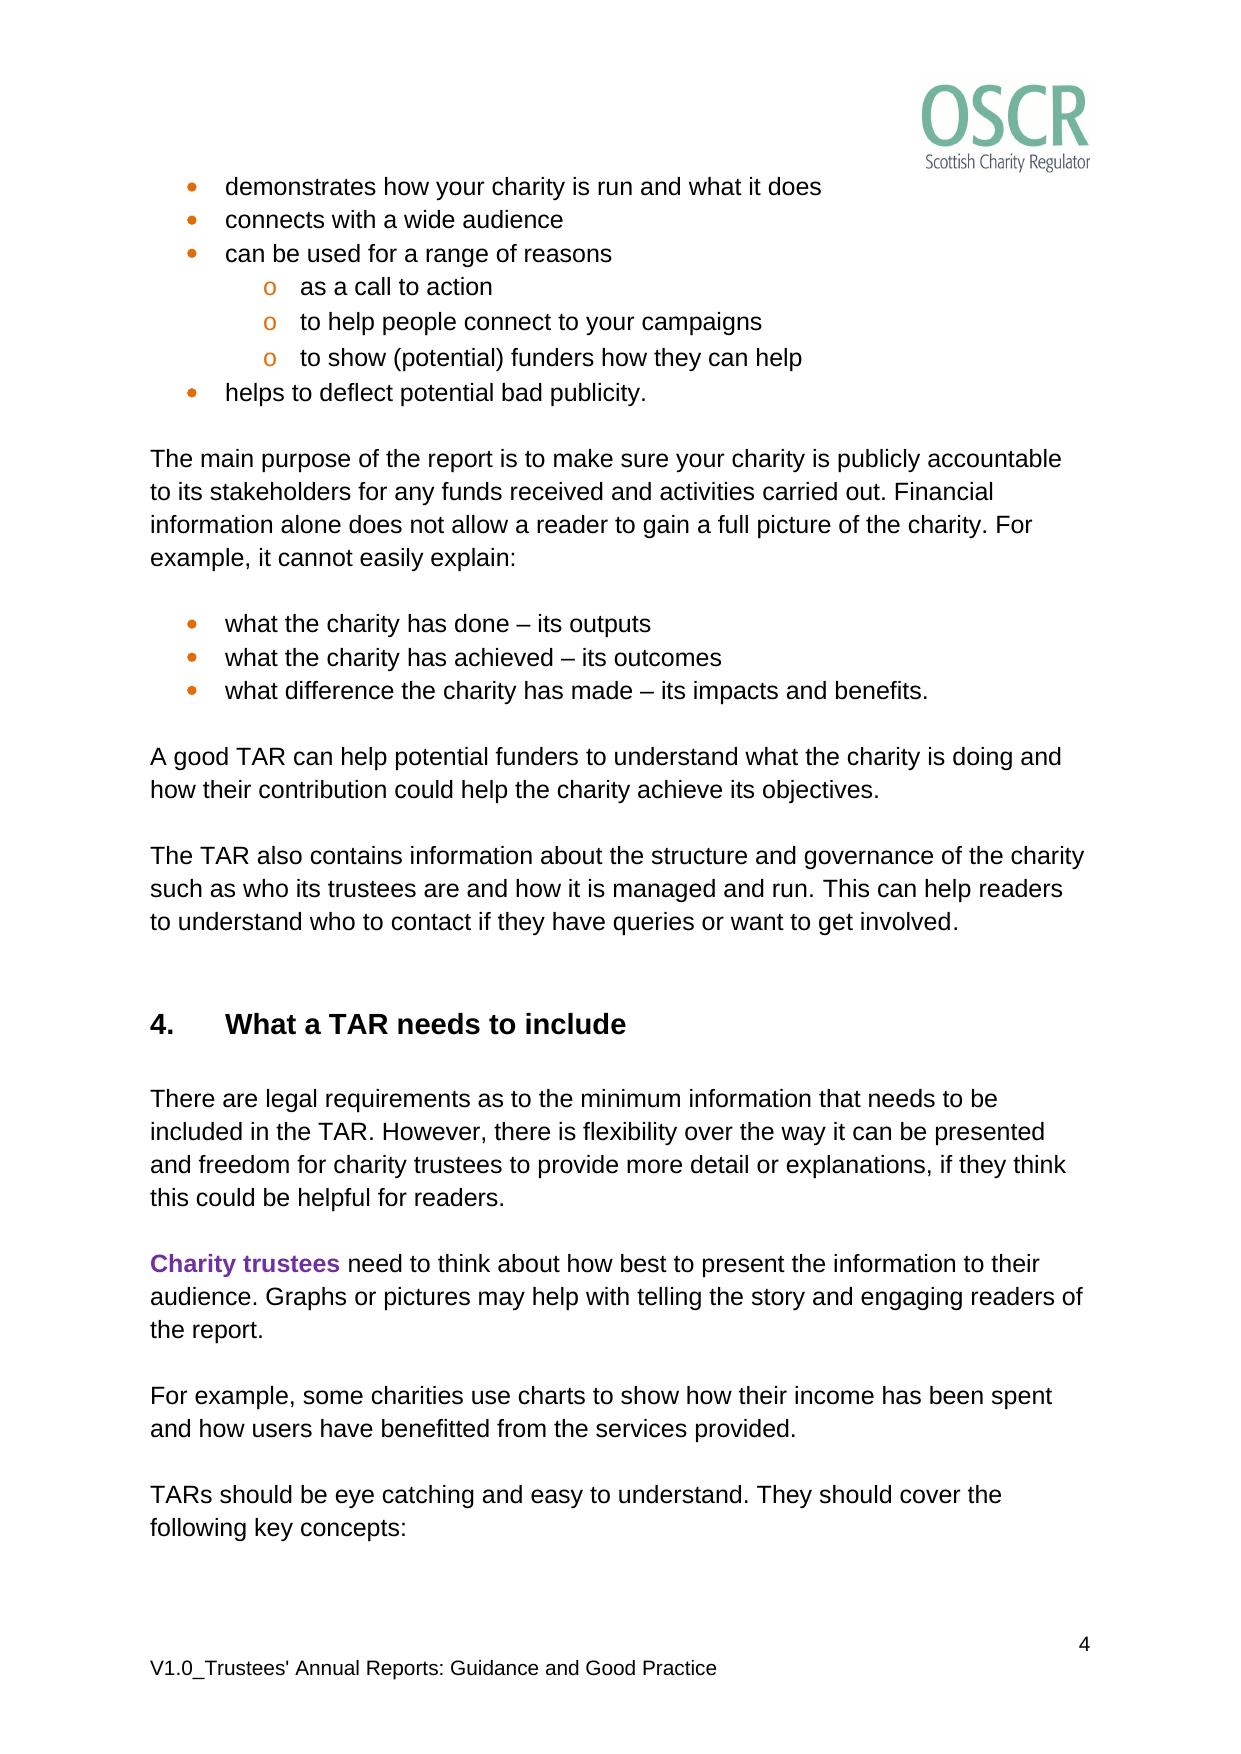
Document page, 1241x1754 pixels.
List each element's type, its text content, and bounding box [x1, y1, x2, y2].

list what difference the charity has made – its impacts and benefits. [187, 676, 1090, 704]
list what the charity has achieved – its outcomes [187, 643, 1090, 671]
text For example, some charities use charts to show how their income has been spent and how users have benefitted from the services provided. [150, 1381, 1090, 1443]
list to help people connect to your campaigns [262, 307, 1090, 338]
list what the charity has done – its outputs [187, 609, 1090, 638]
list as a call to action [262, 272, 1090, 303]
text Charity trustees need to think about how best to present the information to their audience. Graphs or pictures may help with telling the story and engaging readers of the report. [150, 1249, 1090, 1344]
text TARs should be eye catching and easy to understand. They should cover the following key concepts: [150, 1480, 1090, 1542]
text There are legal requirements as to the minimum information that needs to be included in the TAR. However, there is flexibility over the way it can be presented and freedom for charity trustees to provide more detail or explanations, if they think this could be helpful for readers. [150, 1084, 1090, 1212]
text A good TAR can help potential funders to understand what the charity is doing and how their contribution could help the charity achieve its objectives. [150, 742, 1090, 804]
list demonstrates how your charity is run and what it does [187, 172, 1090, 201]
list can be used for a range of reasons [187, 238, 1090, 267]
picture [919, 73, 1091, 173]
text The TAR also contains information about the structure and governance of the charity such as who its trustees are and how it is managed and run. This can help readers to understand who to contact if they have queries or want to get involved. 4. What a TAR needs to include [150, 841, 1090, 1040]
list helps to deflect potential bad publicity. [187, 378, 1090, 407]
list connects with a wide audience [187, 205, 1090, 234]
list to show (potential) funders how they can help [262, 343, 1090, 374]
text The main purpose of the report is to make sure your charity is publicly accountable to its stakeholders for any funds received and activities carried out. Financial information alone does not allow a reader to gain a full picture of the charity. For example, it cannot easily explain: [150, 444, 1090, 572]
